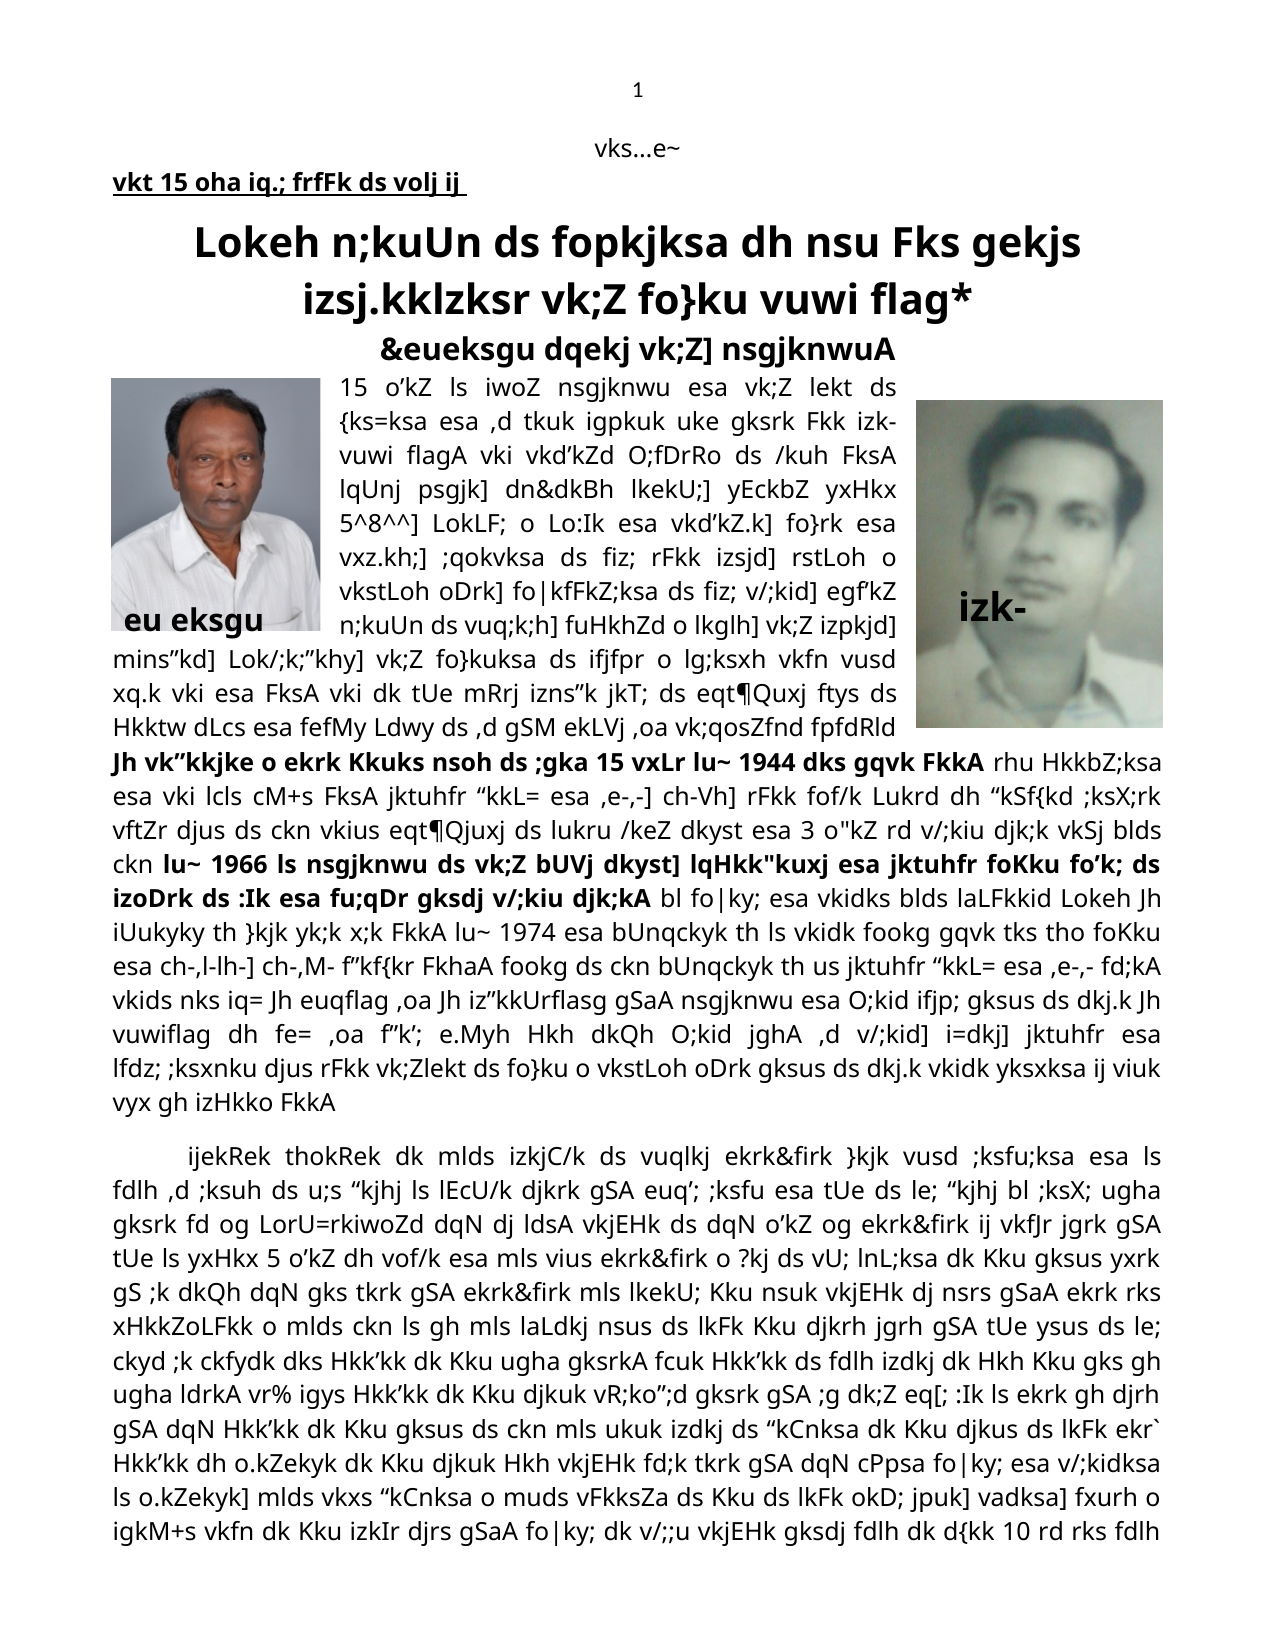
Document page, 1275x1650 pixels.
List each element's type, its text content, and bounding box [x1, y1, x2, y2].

text &eueksgu dqekj vk;Z] nsgjknwuA [112, 327, 1162, 369]
picture [916, 400, 1163, 726]
text vkt 15 oha iq.; frfFk ds volj ij [112, 165, 1162, 199]
picture [111, 378, 321, 633]
text vks…e~ [112, 131, 1162, 165]
picture [229, 617, 236, 628]
text Lokeh n;kuUn ds fopkjksa dh nsu Fks gekjs izsj.kklzksr vk;Z fo}ku vuwi flag* [112, 213, 1162, 327]
text 15 o’kZ ls iwoZ nsgjknwu esa vk;Z lekt ds {ks=ksa esa ,d tkuk igpkuk uke gksrk Fkk izk- vuwi flagA vki vkd’kZd O;fDrRo ds /kuh FksA lqUnj psgjk] dn&dkBh lkekU;] yEckbZ yxHkx 5^8^^] LokLF; o Lo:Ik esa vkd’kZ.k] fo}rk esa vxz.kh;] ;qokvksa ds fiz; rFkk izsjd] rstLoh o vkstLoh oDrk] fo|kfFkZ;ksa ds fiz; v/;kid] egf’kZ n;kuUn ds vuq;k;h] fuHkhZd o lkglh] vk;Z izpkjd] mins”kd] Lok/;k;”khy] vk;Z fo}kuksa ds ifjfpr o lg;ksxh vkfn vusd xq.k vki esa FksA vki dk tUe mRrj izns”k jkT; ds eqt¶Quxj ftys ds Hkktw dLcs esa fefMy Ldwy ds ,d gSM ekLVj ,oa vk;qosZfnd fpfdRld Jh vk”kkjke o ekrk Kkuks nsoh ds ;gka 15 vxLr lu~ 1944 dks gqvk FkkA rhu HkkbZ;ksa esa vki lcls cM+s FksA jktuhfr “kkL= esa ,e-,-] ch-Vh] rFkk fof/k Lukrd dh “kSf{kd ;ksX;rk vftZr djus ds ckn vkius eqt¶Qjuxj ds lukru /keZ dkyst esa 3 o"kZ rd v/;kiu djk;k vkSj blds ckn lu~ 1966 ls nsgjknwu ds vk;Z bUVj dkyst] lqHkk"kuxj esa jktuhfr foKku fo’k; ds izoDrk ds :Ik esa fu;qDr gksdj v/;kiu djk;kA bl fo|ky; esa vkidks blds laLFkkid Lokeh Jh iUukyky th }kjk yk;k x;k FkkA lu~ 1974 esa bUnqckyk th ls vkidk fookg gqvk tks tho foKku esa ch-,l-lh-] ch-,M- f”kf{kr FkhaA fookg ds ckn bUnqckyk th us jktuhfr “kkL= esa ,e-,- fd;kA vkids nks iq= Jh euqflag ,oa Jh iz”kkUrflasg gSaA nsgjknwu esa O;kid ifjp; gksus ds dkj.k Jh vuwiflag dh fe= ,oa f”k’; e.Myh Hkh dkQh O;kid jghA ,d v/;kid] i=dkj] jktuhfr esa lfdz; ;ksxnku djus rFkk vk;Zlekt ds fo}ku o vkstLoh oDrk gksus ds dkj.k vkidk yksxksa ij viuk vyx gh izHkko FkkA [112, 369, 1162, 1119]
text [112, 1139, 1162, 1547]
